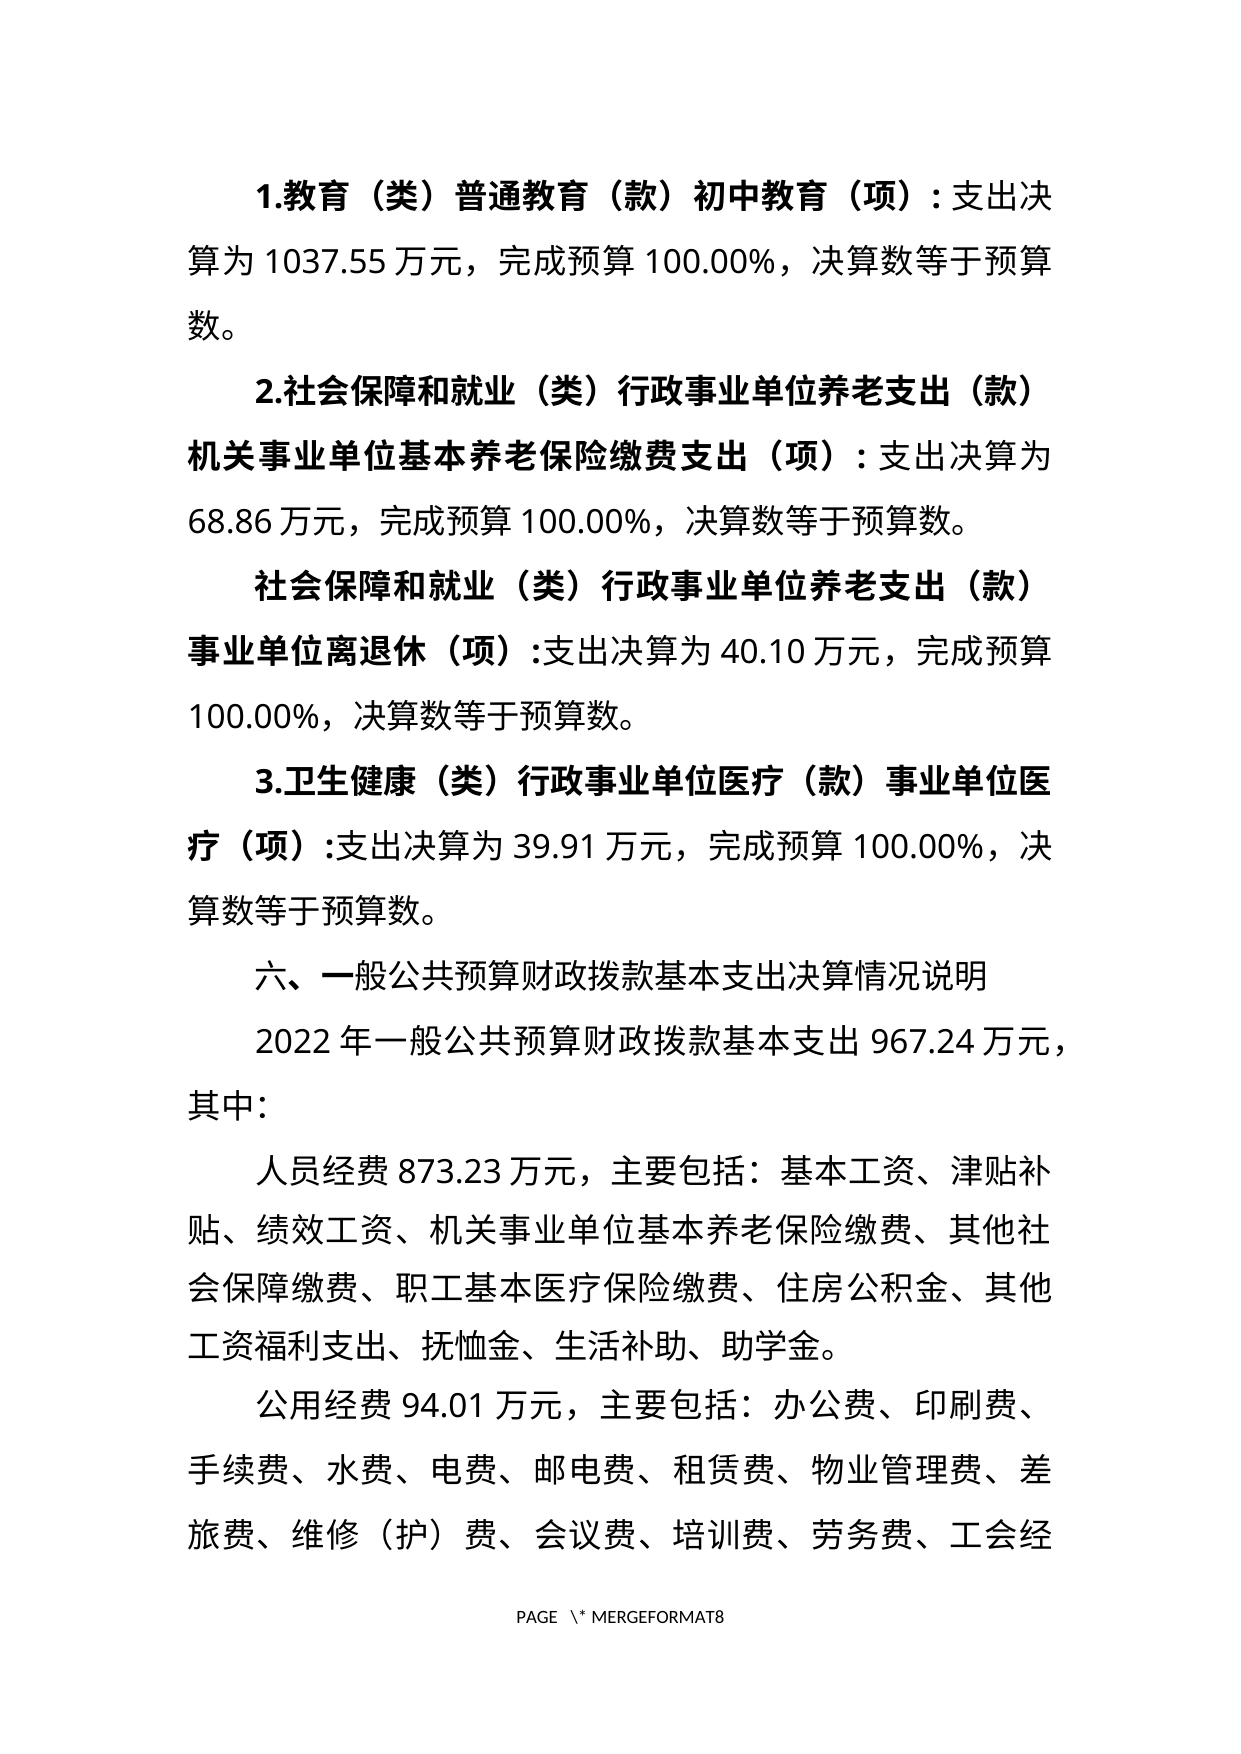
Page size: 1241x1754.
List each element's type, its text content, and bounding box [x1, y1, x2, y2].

text 2022年一般公共预算财政拨款基本支出967.24万元，其中： [187, 1007, 1053, 1137]
text 社会保障和就业（类）行政事业单位养老支出（款） 事业单位离退休（项）:支出决算为40.10万元，完成预算100.00%，决算数等于预算数。 [187, 552, 1053, 747]
text 2.社会保障和就业（类）行政事业单位养老支出（款）机关事业单位基本养老保险缴费支出（项）: 支出决算为68.86万元，完成预算100.00%，决算数等于预算数。 [187, 357, 1053, 552]
text 1.教育（类）普通教育（款）初中教育（项）: 支出决算为1037.55万元，完成预算100.00%，决算数等于预算数。 [187, 162, 1053, 357]
text 3.卫生健康（类）行政事业单位医疗（款）事业单位医疗（项）:支出决算为39.91万元，完成预算100.00%，决算数等于预算数。 [187, 747, 1053, 942]
text 六、一般公共预算财政拨款基本支出决算情况说明 [187, 942, 1053, 1007]
text 人员经费873.23万元，主要包括：基本工资、津贴补贴、绩效工资、机关事业单位基本养老保险缴费、其他社会保障缴费、职工基本医疗保险缴费、住房公积金、其他工资福利支出、抚恤金、生活补助、助学金。 [187, 1137, 1053, 1370]
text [187, 1370, 1053, 1565]
